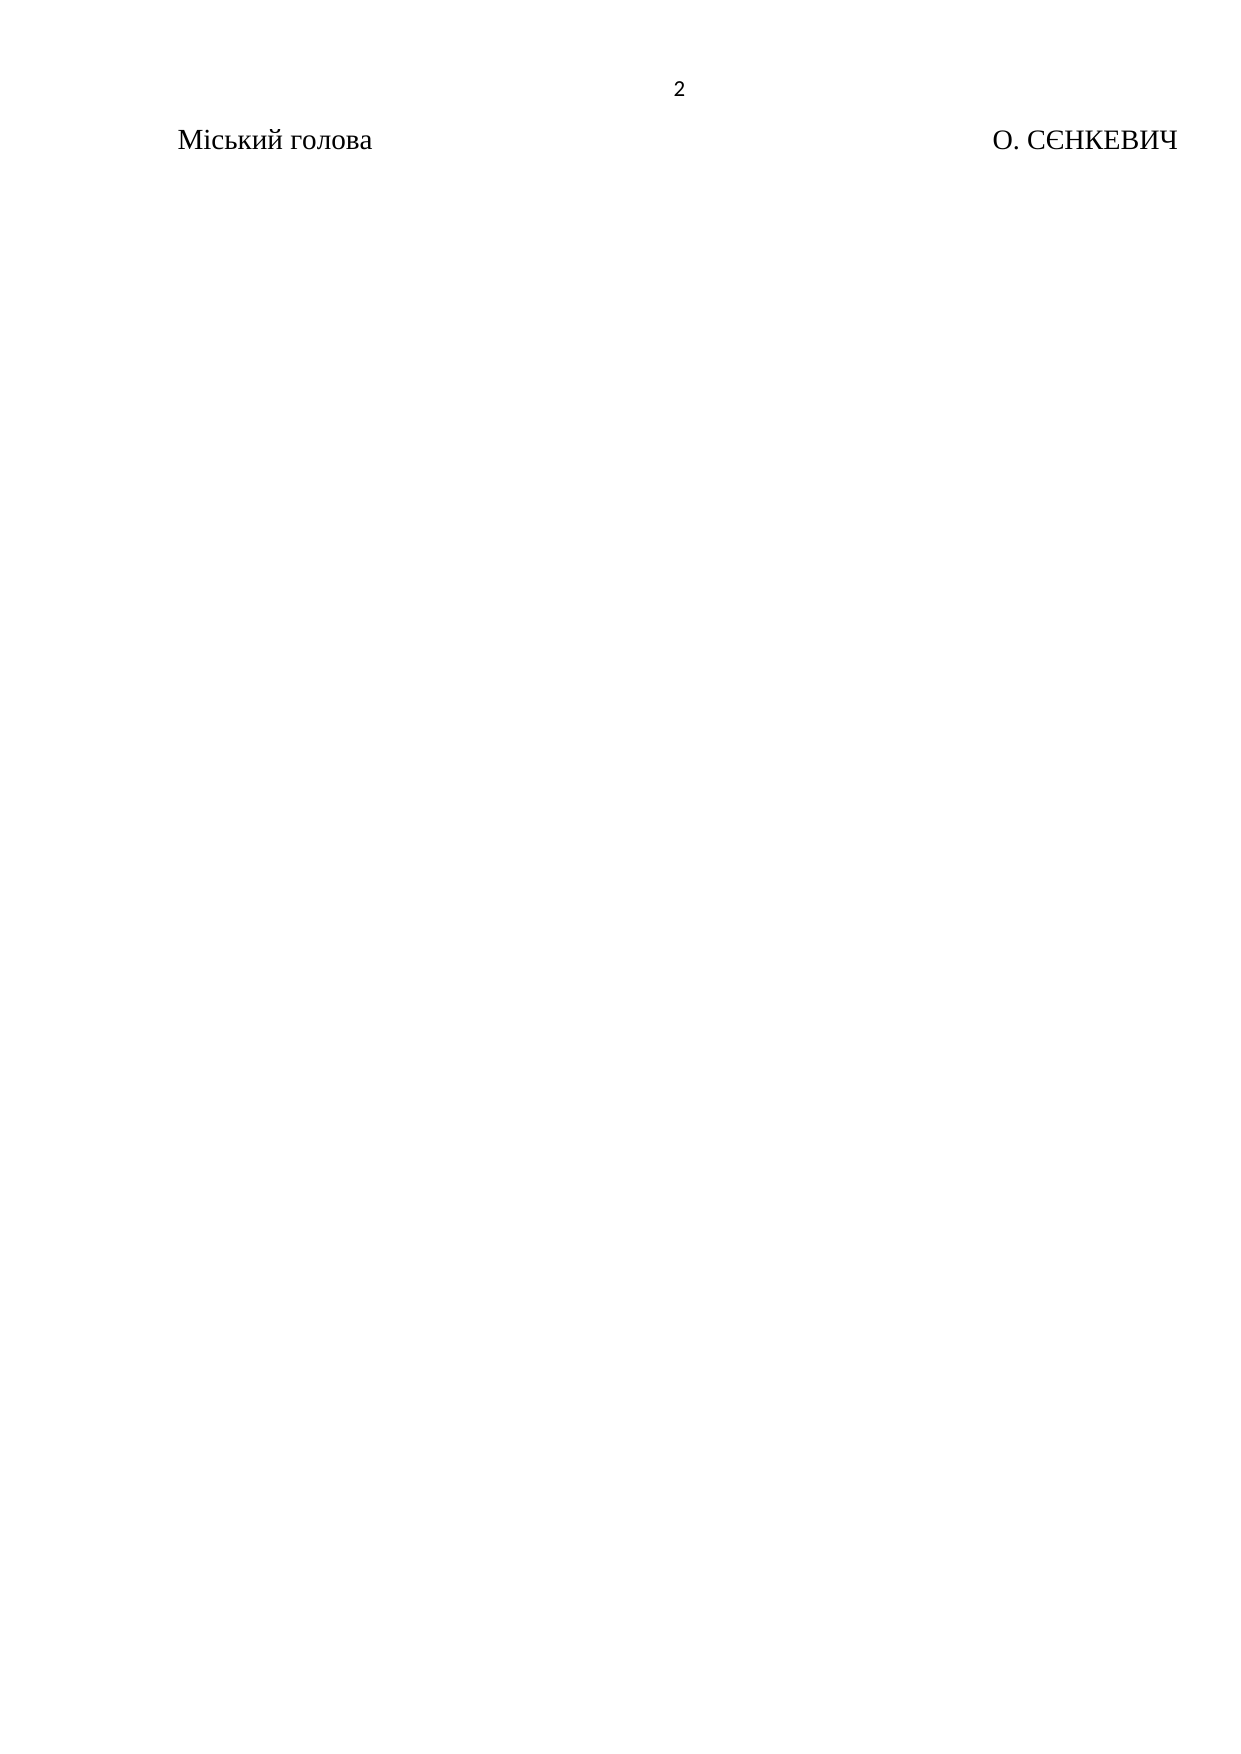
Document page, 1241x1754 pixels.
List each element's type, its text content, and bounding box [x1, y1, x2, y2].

text Міський голова О. СЄНКЕВИЧ [177, 130, 1181, 155]
